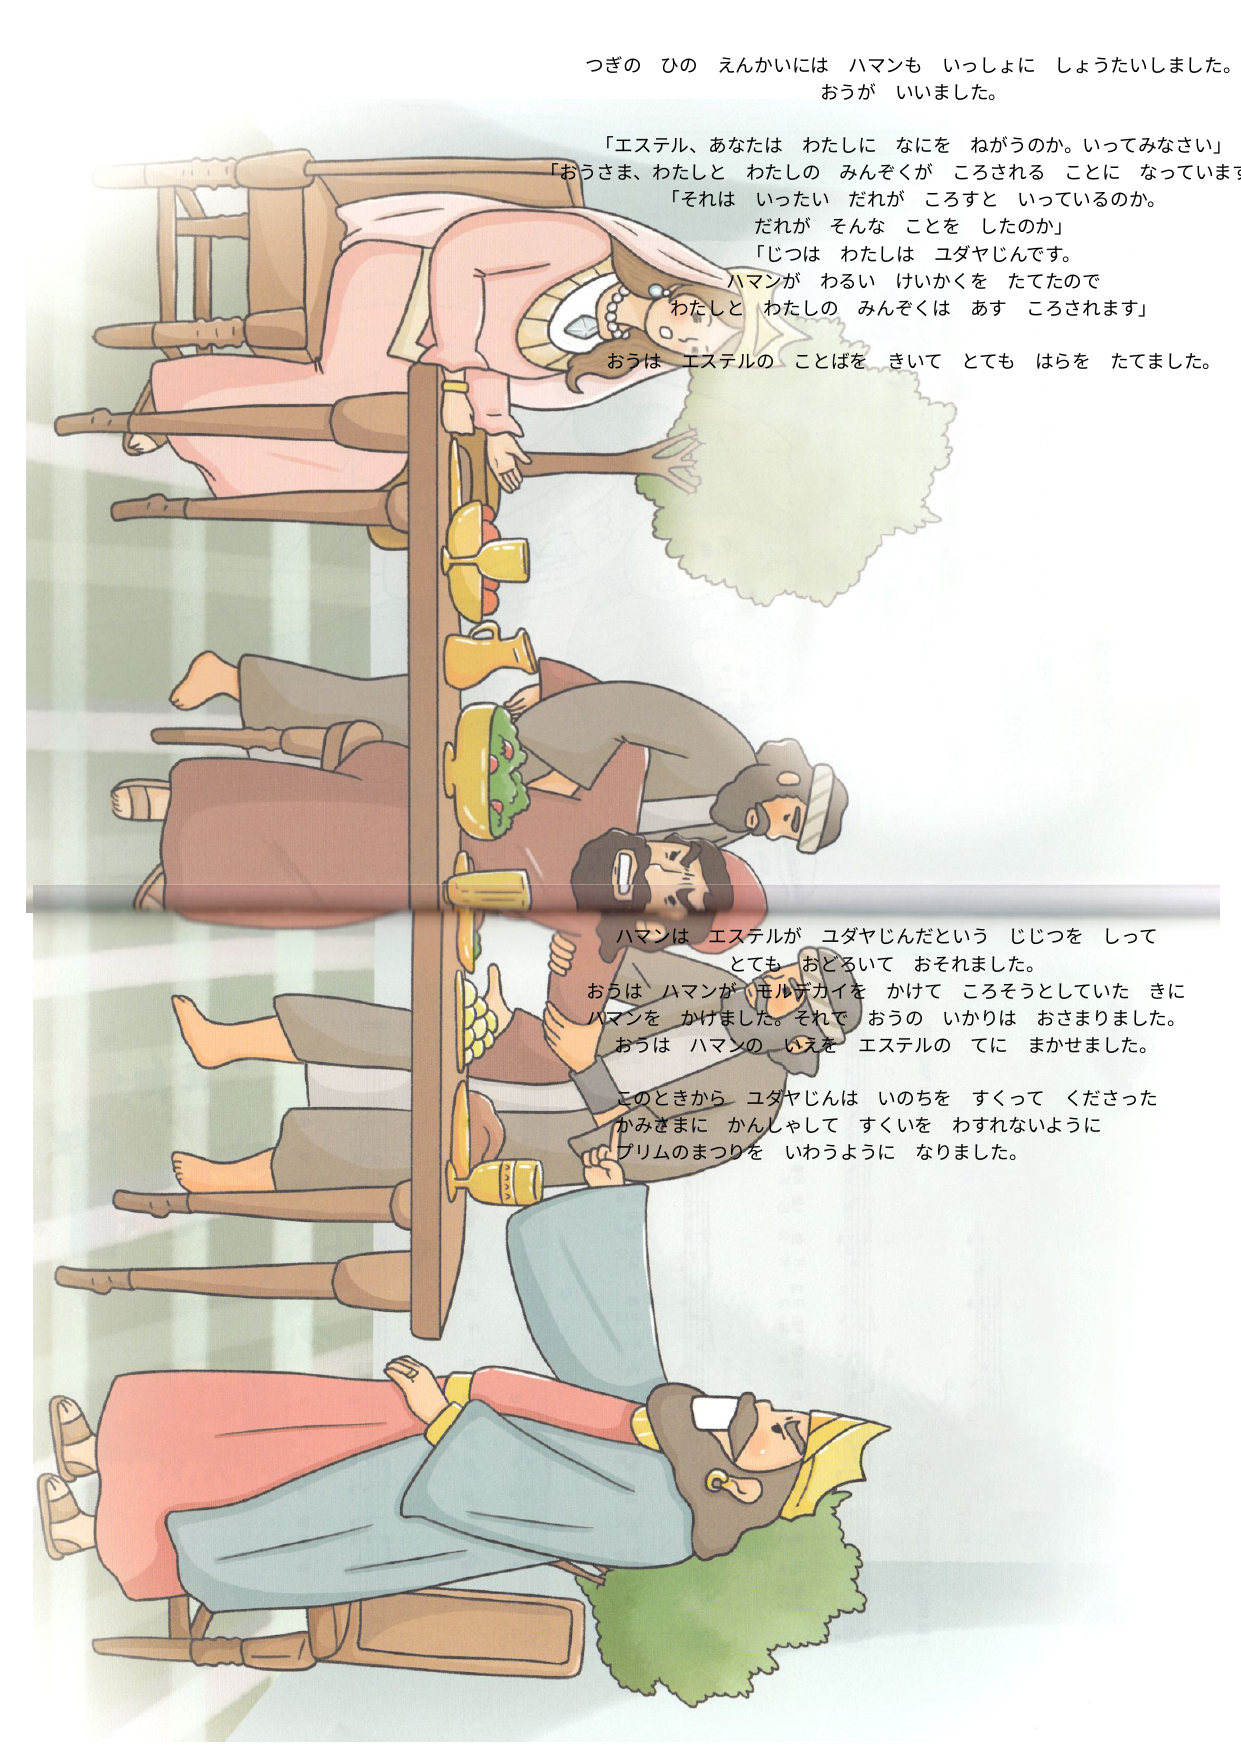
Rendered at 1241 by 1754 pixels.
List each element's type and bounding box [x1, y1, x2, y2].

picture [27, 99, 1219, 1741]
